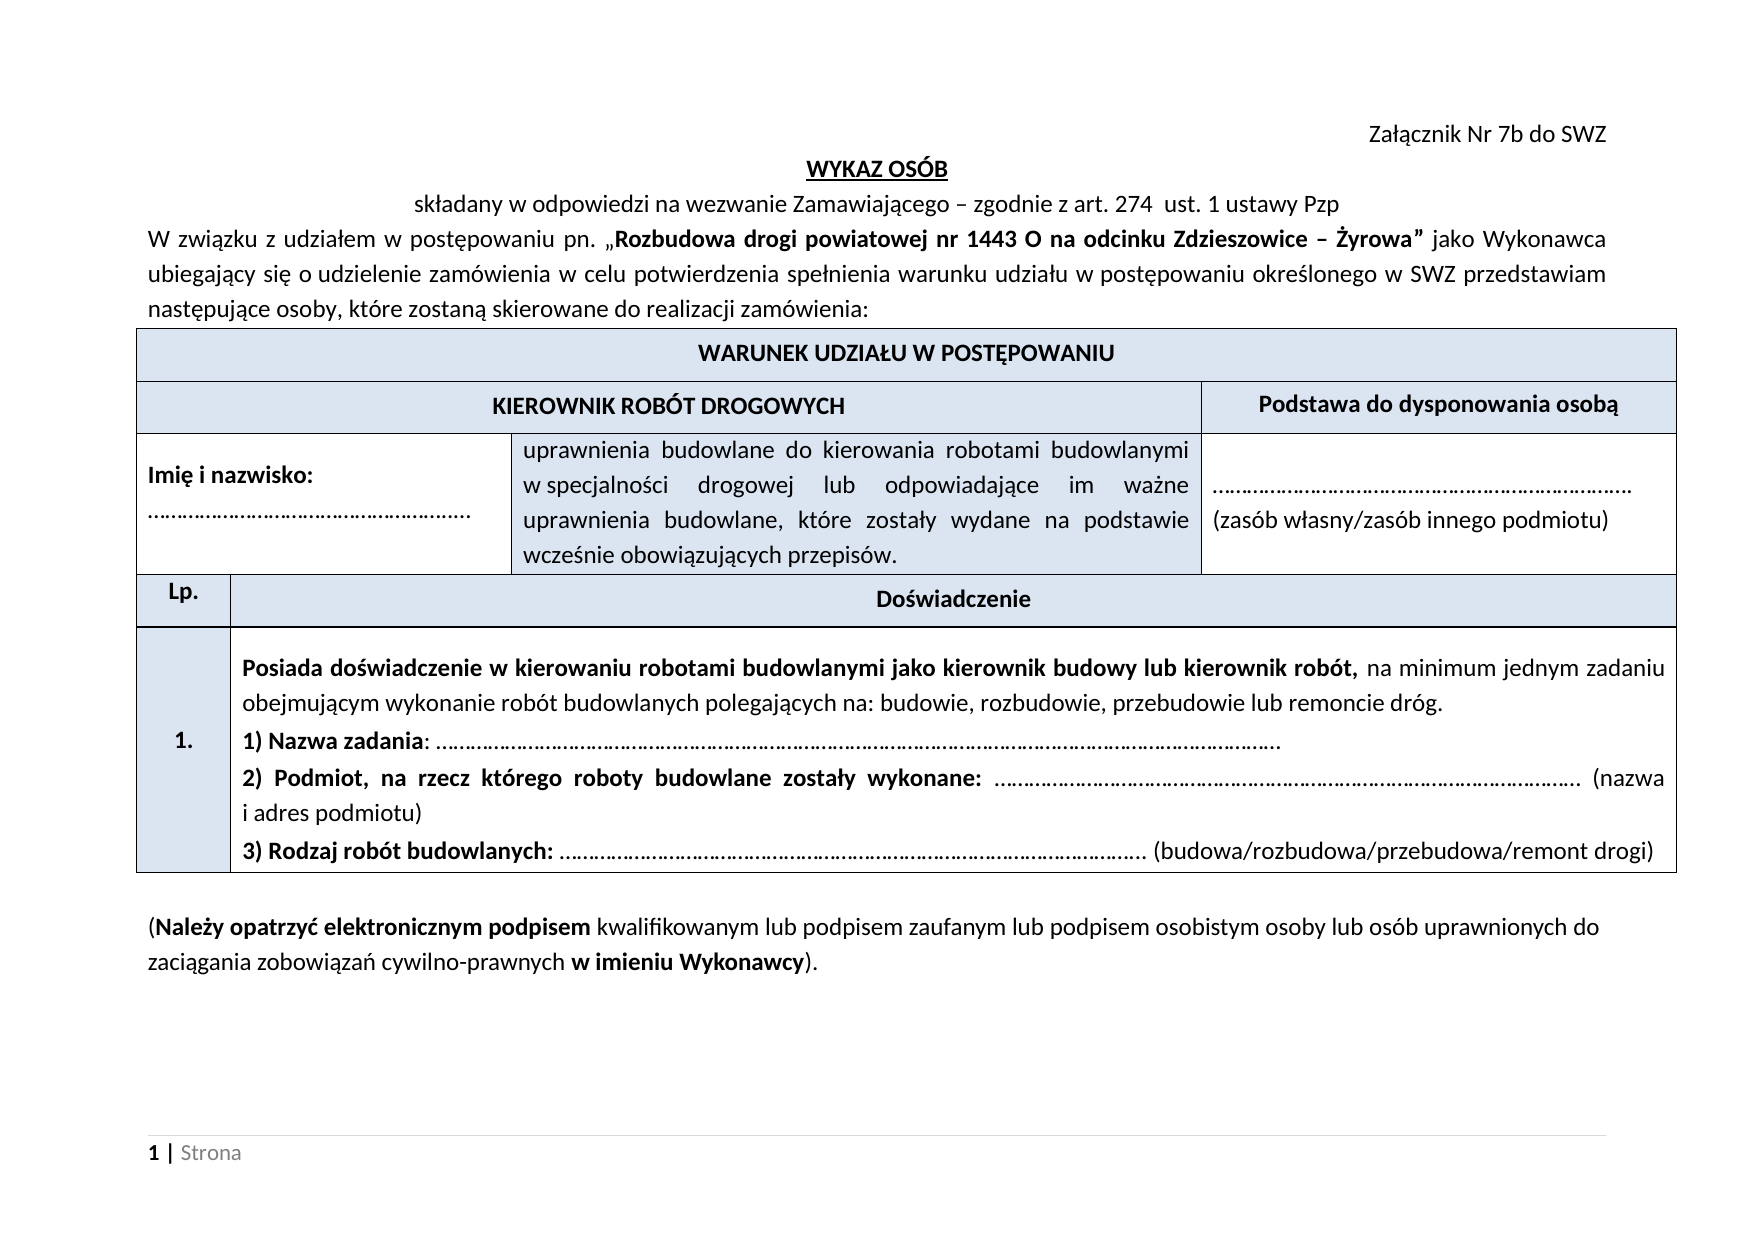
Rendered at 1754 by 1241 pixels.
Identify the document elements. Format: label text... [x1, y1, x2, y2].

table_cell Doświadczenie [231, 575, 1676, 626]
text W związku z udziałem w postępowaniu pn. „Rozbudowa drogi powiatowej nr 1443 O na odcinku Zdzieszowice – Żyrowa” jako Wykonawca ubiegający się o udzielenie zamówienia w celu potwierdzenia spełnienia warunku udziału w postępowaniu określonego w SWZ przedstawiam następujące osoby, które zostaną skierowane do realizacji zamówienia: [148, 223, 1606, 324]
table_cell Lp. [137, 575, 230, 626]
text (Należy opatrzyć elektronicznym podpisem kwalifikowanym lub podpisem zaufanym lub podpisem osobistym osoby lub osób uprawnionych do zaciągania zobowiązań cywilno-prawnych w imieniu Wykonawcy). [148, 911, 1606, 976]
table_cell Posiada doświadczenie w kierowaniu robotami budowlanymi jako kierownik budowy lub kierownik robót, na minimum jednym zadaniu obejmującym wykonanie robót budowlanych polegających na: budowie, rozbudowie, przebudowie lub remoncie dróg. 1) Nazwa zadania: ………………………………………………………………………………………………………………………………… 2) Podmiot, na rzecz którego roboty budowlane zostały wykonane: ………………………………………………………………………………………… (nazwa i adres podmiotu) 3) Rodzaj robót budowlanych: ………………………………………………………………………………………... (budowa/rozbudowa/przebudowa/remont drogi) [231, 628, 1676, 872]
text składany w odpowiedzi na wezwanie Zamawiającego – zgodnie z art. 274 ust. 1 ustawy Pzp [148, 188, 1606, 219]
table_cell uprawnienia budowlane do kierowania robotami budowlanymi w specjalności drogowej lub odpowiadające im ważne uprawnienia budowlane, które zostały wydane na podstawie wcześnie obowiązujących przepisów. [512, 434, 1201, 574]
table_cell 1. [137, 628, 230, 872]
table_header WARUNEK UDZIAŁU W POSTĘPOWANIU [137, 329, 1676, 381]
table_cell Podstawa do dysponowania osobą [1202, 382, 1676, 433]
text Załącznik Nr 7b do SWZ [148, 118, 1606, 149]
table_cell ………………………………………………………………. (zasób własny/zasób innego podmiotu) [1202, 434, 1676, 574]
text WYKAZ OSÓB [148, 153, 1606, 184]
table_cell KIEROWNIK ROBÓT DROGOWYCH [137, 382, 1201, 433]
table_cell Imię i nazwisko: ……………………………………………..… [137, 434, 511, 574]
